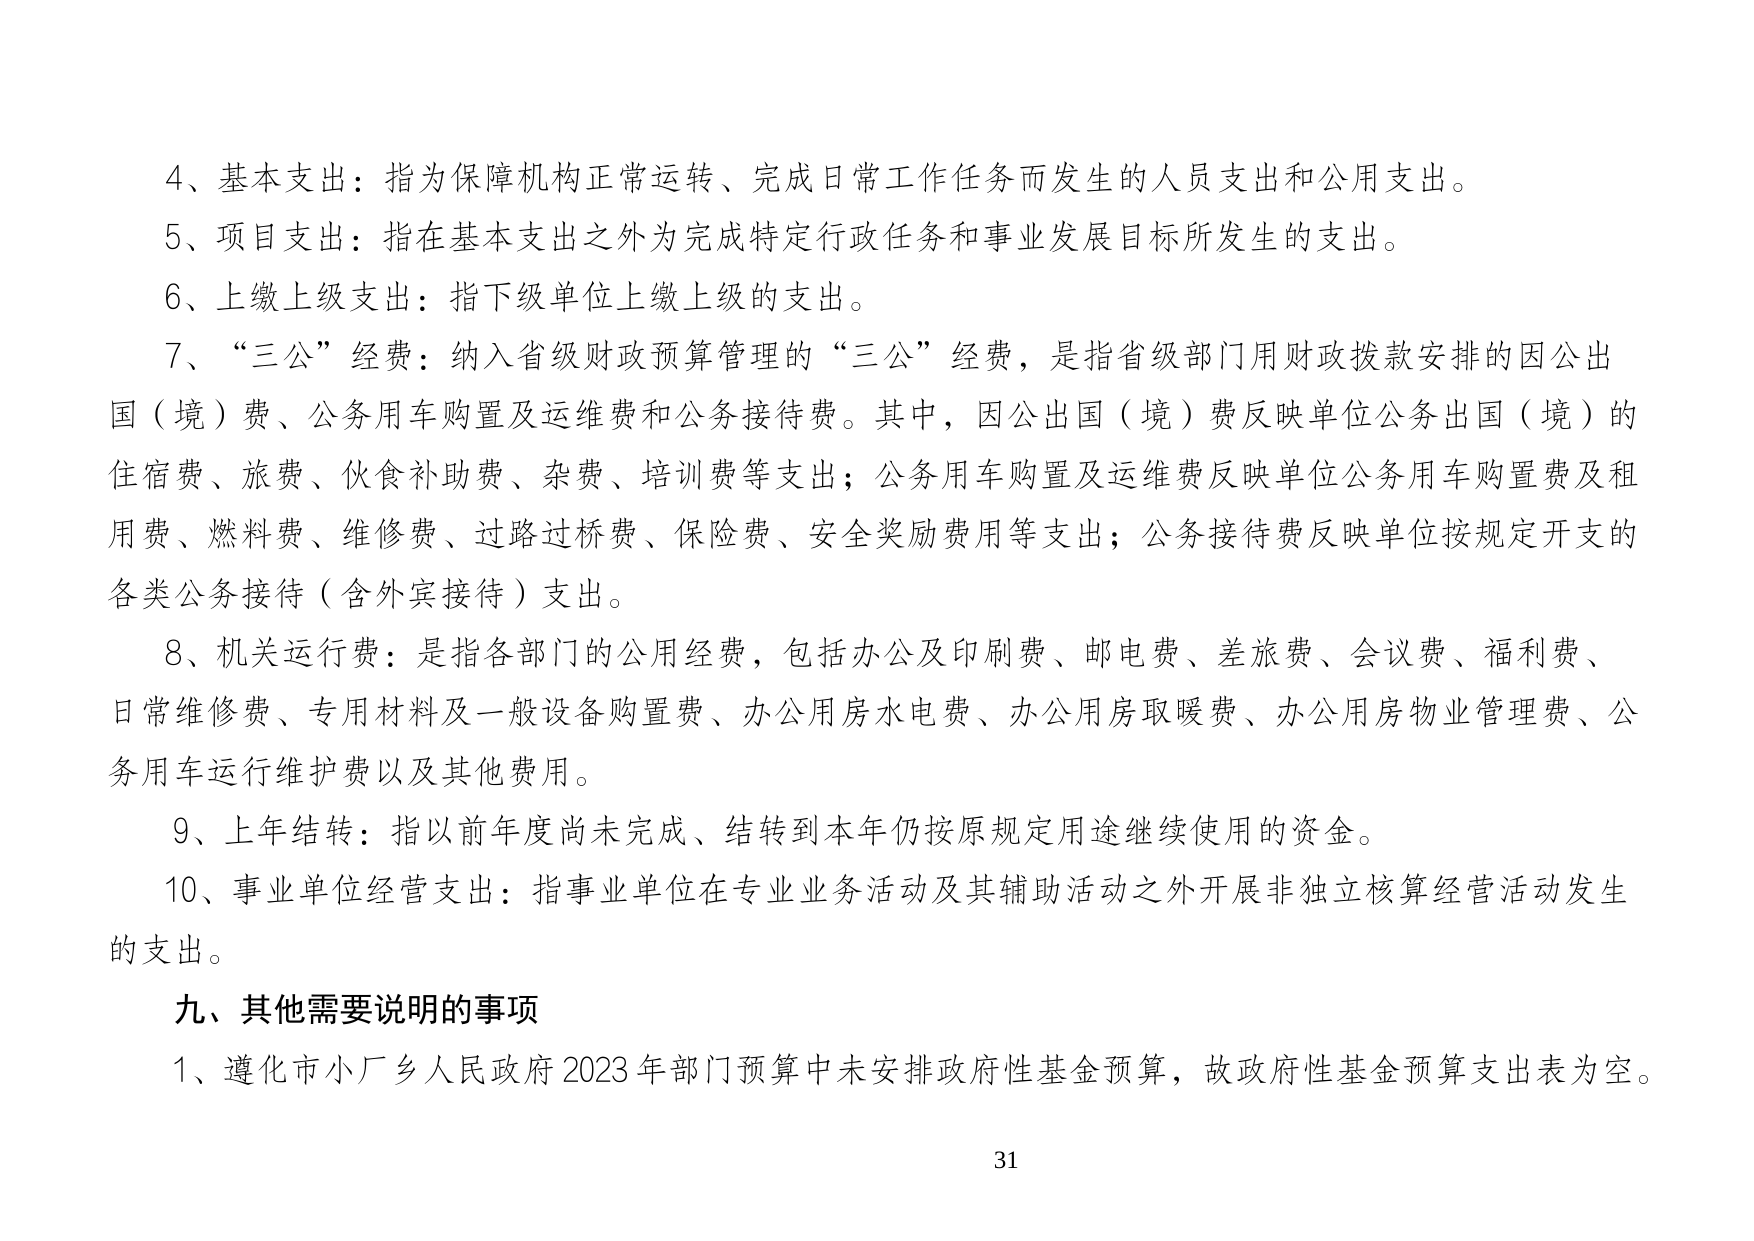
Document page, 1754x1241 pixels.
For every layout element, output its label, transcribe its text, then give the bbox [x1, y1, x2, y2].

text 九、其他需要说明的事项 [106, 974, 1648, 1033]
text 4、基本支出：指为保障机构正常运转、完成日常工作任务而发生的人员支出和公用支出。 [106, 142, 1648, 201]
text 10、事业单位经营支出：指事业单位在专业业务活动及其辅助活动之外开展非独立核算经营活动发生的支出。 [106, 854, 1648, 973]
text 6、上缴上级支出：指下级单位上缴上级的支出。 [106, 261, 1648, 320]
text 1、遵化市小厂乡人民政府2023年部门预算中未安排政府性基金预算，故政府性基金预算支出表为空。 [106, 1034, 1648, 1093]
text 7、“三公”经费：纳入省级财政预算管理的“三公”经费，是指省级部门用财政拨款安排的因公出国（境）费、公务用车购置及运维费和公务接待费。其中，因公出国（境）费反映单位公务出国（境）的住宿费、旅费、伙食补助费、杂费、培训费等支出；公务用车购置及运维费反映单位公务用车购置费及租用费、燃料费、维修费、过路过桥费、保险费、安全奖励费用等支出；公务接待费反映单位按规定开支的各类公务接待（含外宾接待）支出。 [106, 320, 1648, 617]
text 5、项目支出：指在基本支出之外为完成特定行政任务和事业发展目标所发生的支出。 [106, 201, 1648, 261]
text 9、上年结转：指以前年度尚未完成、结转到本年仍按原规定用途继续使用的资金。 [106, 795, 1648, 854]
text 8、机关运行费：是指各部门的公用经费，包括办公及印刷费、邮电费、差旅费、会议费、福利费、日常维修费、专用材料及一般设备购置费、办公用房水电费、办公用房取暖费、办公用房物业管理费、公务用车运行维护费以及其他费用。 [106, 617, 1648, 795]
